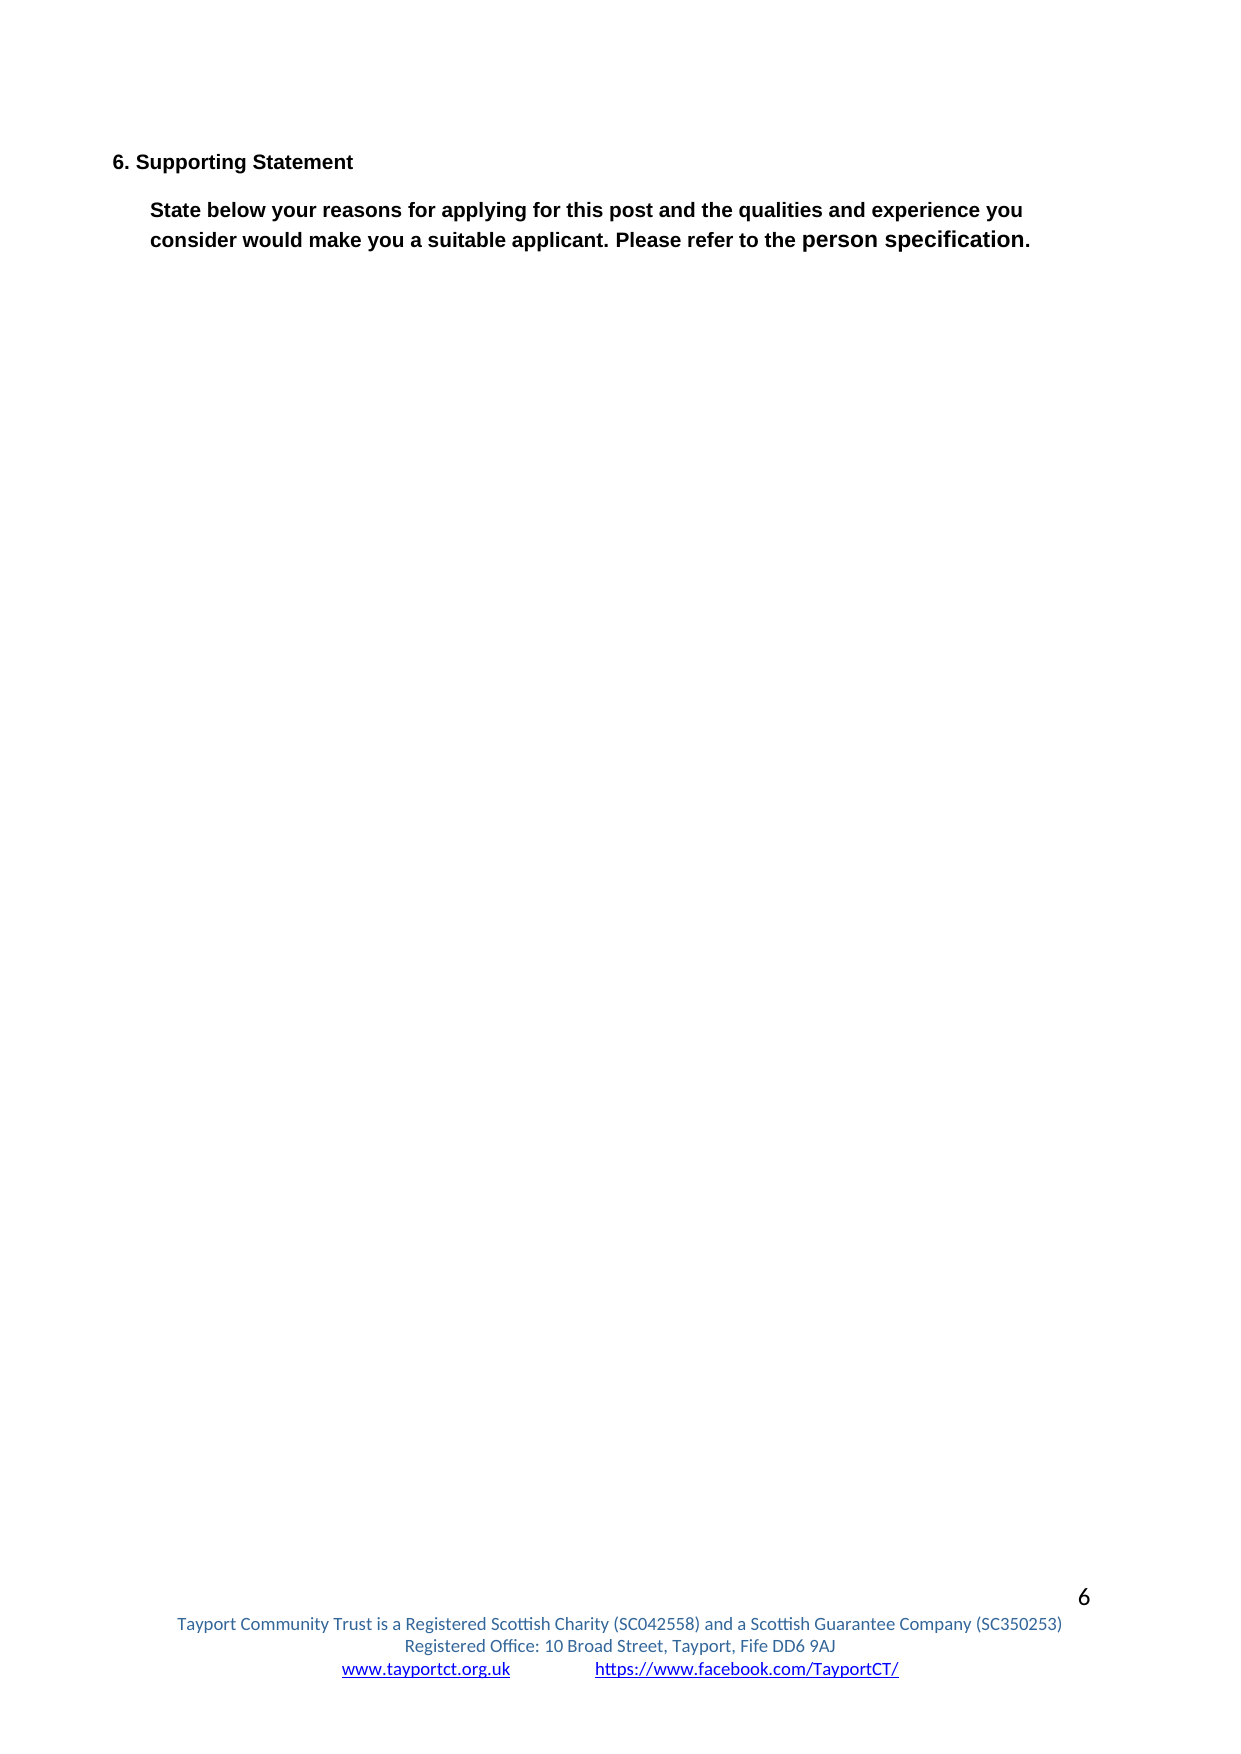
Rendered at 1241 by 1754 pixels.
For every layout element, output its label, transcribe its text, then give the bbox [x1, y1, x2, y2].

text 6. Supporting Statement [112, 150, 1090, 174]
text State below your reasons for applying for this post and the qualities and experience you consider would make you a suitable applicant. Please refer to the person specification. [150, 198, 1090, 252]
